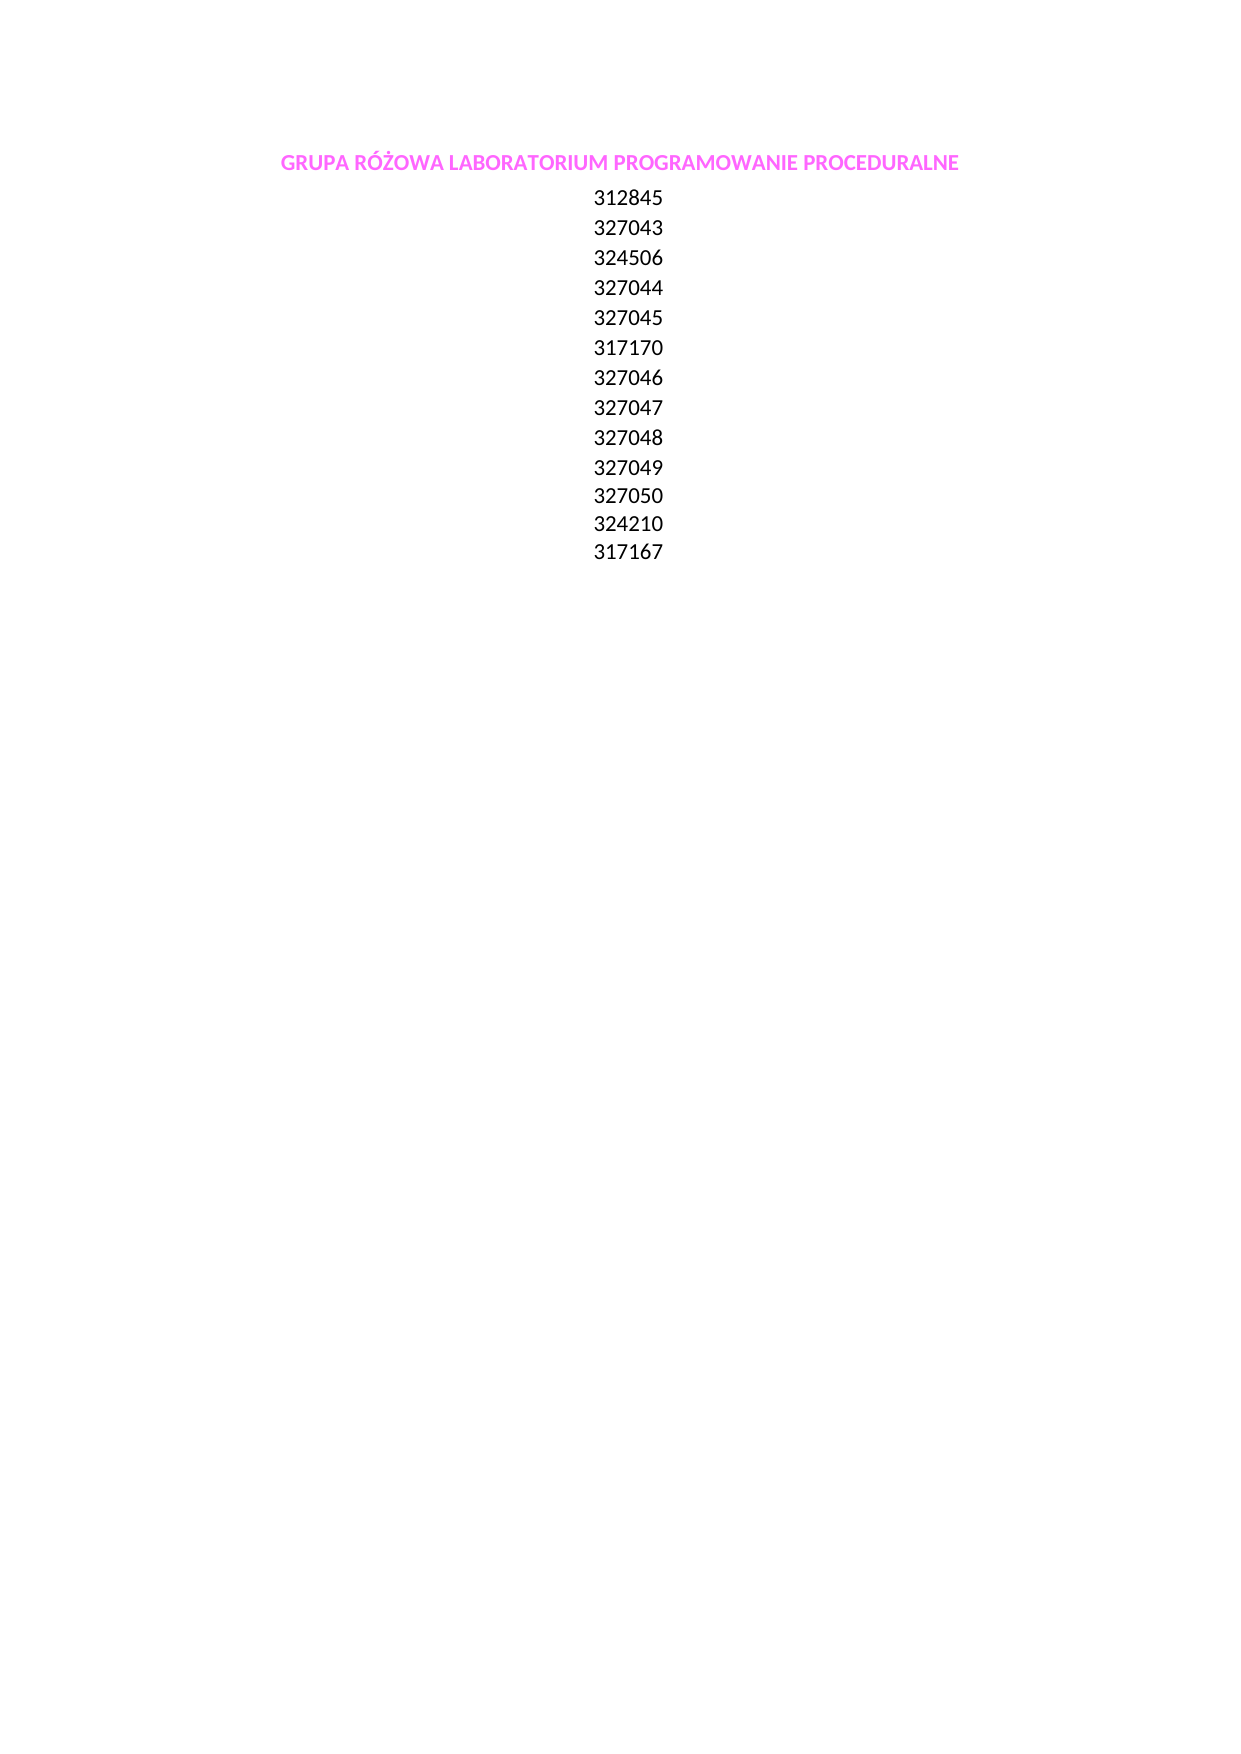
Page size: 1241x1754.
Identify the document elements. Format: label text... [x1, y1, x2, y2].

table_cell 327045 [570, 301, 670, 331]
table_cell 327050 324210 317167 [570, 481, 670, 565]
table_cell 327049 [570, 451, 670, 481]
table_cell 317170 [570, 331, 670, 361]
table_cell 327046 [570, 361, 670, 391]
table_cell 327043 [570, 211, 670, 241]
table_cell 324506 [570, 241, 670, 271]
text GRUPA RÓŻOWA LABORATORIUM PROGRAMOWANIE PROCEDURALNE [148, 148, 1093, 176]
table_header 312845 [570, 181, 670, 211]
table_cell 327047 [570, 391, 670, 421]
table_cell 327044 [570, 271, 670, 301]
table_cell 327048 [570, 421, 670, 451]
